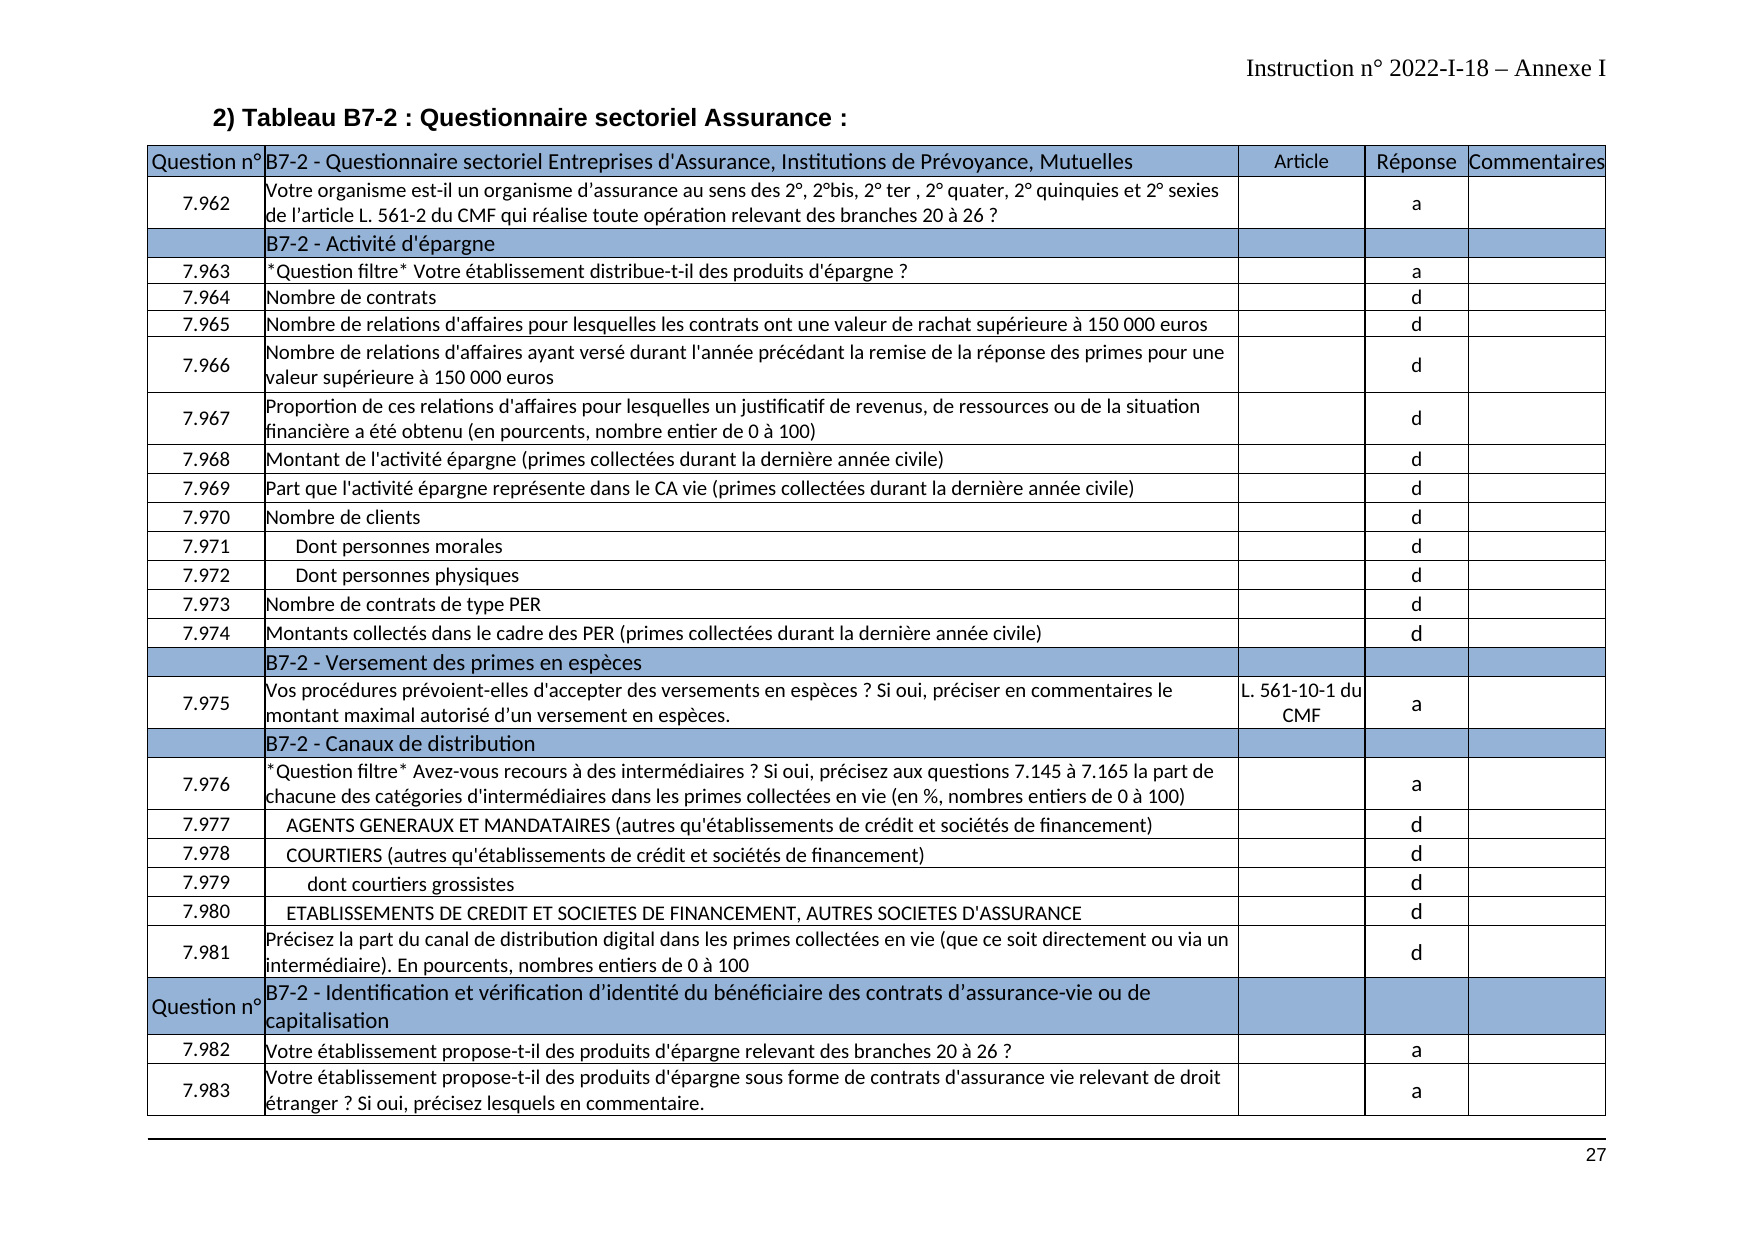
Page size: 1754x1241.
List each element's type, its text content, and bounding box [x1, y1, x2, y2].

table_cell Votre établissement propose-t-il des produits d'épargne relevant des branches 20 à 26 ? [266, 1035, 1238, 1063]
table_cell Part que l'activité épargne représente dans le CA vie (primes collectées durant la dernière année civile) [266, 474, 1238, 502]
table_cell d [1366, 474, 1468, 502]
table_cell [1239, 229, 1364, 257]
table_cell Nombre de relations d'affaires ayant versé durant l'année précédant la remise de la réponse des primes pour une valeur supérieure à 150 000 euros [266, 337, 1238, 392]
table_cell 7.974 [148, 619, 264, 647]
table_cell [1239, 284, 1364, 310]
table_cell [1239, 393, 1364, 444]
table_cell d [1366, 839, 1468, 867]
table_header Article [1239, 146, 1364, 176]
table_cell 7.982 [148, 1035, 264, 1063]
table_cell [1239, 619, 1364, 647]
table_cell [1239, 648, 1364, 676]
table_cell [1469, 229, 1605, 257]
table_cell d [1366, 337, 1468, 392]
table_cell ETABLISSEMENTS DE CREDIT ET SOCIETES DE FINANCEMENT, AUTRES SOCIETES D'ASSURANCE [266, 897, 1238, 925]
table_cell 7.972 [148, 561, 264, 589]
table_cell B7-2 - Identification et vérification d’identité du bénéficiaire des contrats d’assurance-vie ou de capitalisation [266, 978, 1238, 1034]
table_cell Nombre de contrats de type PER [266, 590, 1238, 618]
table_cell [148, 648, 264, 676]
table_cell [1469, 561, 1605, 589]
table_cell d [1366, 393, 1468, 444]
table_cell [1239, 311, 1364, 336]
table_cell a [1366, 177, 1468, 228]
table_cell 7.983 [148, 1064, 264, 1115]
table_cell [1469, 258, 1605, 283]
table_cell AGENTS GENERAUX ET MANDATAIRES (autres qu'établissements de crédit et sociétés de financement) [266, 810, 1238, 838]
table_cell Dont personnes morales [266, 532, 1238, 560]
table_cell 7.973 [148, 590, 264, 618]
table_cell d [1366, 532, 1468, 560]
table_cell COURTIERS (autres qu'établissements de crédit et sociétés de financement) [266, 839, 1238, 867]
table_cell d [1366, 868, 1468, 896]
table_cell [1239, 590, 1364, 618]
table_cell d [1366, 619, 1468, 647]
table_cell [1469, 839, 1605, 867]
table_cell [1366, 978, 1468, 1034]
table_cell Nombre de clients [266, 503, 1238, 531]
table_cell [1366, 729, 1468, 757]
table_cell *Question filtre* Avez-vous recours à des intermédiaires ? Si oui, précisez aux questions 7.145 à 7.165 la part de chacune des catégories d'intermédiaires dans les primes collectées en vie (en %, nombres entiers de 0 à 100) [266, 758, 1238, 809]
table_cell Vos procédures prévoient-elles d'accepter des versements en espèces ? Si oui, préciser en commentaires le montant maximal autorisé d’un versement en espèces. [266, 677, 1238, 728]
table_cell [1469, 311, 1605, 336]
table_cell [1469, 532, 1605, 560]
table_cell [1469, 868, 1605, 896]
table_cell [1239, 978, 1364, 1034]
table_header Commentaires [1469, 146, 1605, 176]
table_cell [1239, 1035, 1364, 1063]
table_cell [148, 229, 264, 257]
table_cell 7.965 [148, 311, 264, 336]
table_cell B7-2 - Activité d'épargne [266, 229, 1238, 257]
table_cell [1239, 758, 1364, 809]
table_cell d [1366, 445, 1468, 473]
table_cell d [1366, 897, 1468, 925]
table_cell [1239, 926, 1364, 977]
table_cell [1469, 648, 1605, 676]
table_cell Précisez la part du canal de distribution digital dans les primes collectées en vie (que ce soit directement ou via un intermédiaire). En pourcents, nombres entiers de 0 à 100 [266, 926, 1238, 977]
table_cell 7.962 [148, 177, 264, 228]
table_cell Question n° [148, 978, 264, 1034]
table_cell [1239, 474, 1364, 502]
table_cell 7.976 [148, 758, 264, 809]
table_cell [1469, 677, 1605, 728]
table_cell d [1366, 311, 1468, 336]
table_cell [1469, 284, 1605, 310]
subtitle 2) Tableau B7-2 : Questionnaire sectoriel Assurance : [148, 103, 1606, 132]
table_cell [1239, 532, 1364, 560]
table_cell [1239, 810, 1364, 838]
table_cell [1239, 1064, 1364, 1115]
table_cell [1239, 729, 1364, 757]
table_cell [1469, 177, 1605, 228]
table_header B7-2 - Questionnaire sectoriel Entreprises d'Assurance, Institutions de Prévoyance, Mutuelles [266, 146, 1238, 176]
table_cell d [1366, 284, 1468, 310]
table_cell Votre organisme est-il un organisme d’assurance au sens des 2°, 2°bis, 2° ter , 2° quater, 2° quinquies et 2° sexies de l’article L. 561-2 du CMF qui réalise toute opération relevant des branches 20 à 26 ? [266, 177, 1238, 228]
table_cell d [1366, 503, 1468, 531]
table_cell Nombre de relations d'affaires pour lesquelles les contrats ont une valeur de rachat supérieure à 150 000 euros [266, 311, 1238, 336]
table_cell 7.981 [148, 926, 264, 977]
table_cell a [1366, 677, 1468, 728]
table_cell [1239, 258, 1364, 283]
table_cell [1469, 474, 1605, 502]
table_cell [1239, 868, 1364, 896]
table_header Réponse [1366, 146, 1468, 176]
table_cell [1239, 445, 1364, 473]
table_cell 7.977 [148, 810, 264, 838]
table_cell Nombre de contrats [266, 284, 1238, 310]
table_cell [1469, 1035, 1605, 1063]
table_cell [1469, 503, 1605, 531]
table_cell [1239, 337, 1364, 392]
table_cell Montants collectés dans le cadre des PER (primes collectées durant la dernière année civile) [266, 619, 1238, 647]
table_cell a [1366, 1035, 1468, 1063]
table_cell [1469, 810, 1605, 838]
table_cell [1366, 648, 1468, 676]
table_header Question n° [148, 146, 264, 176]
table_cell [148, 729, 264, 757]
table_cell 7.969 [148, 474, 264, 502]
table_cell 7.980 [148, 897, 264, 925]
table_cell [1469, 978, 1605, 1034]
table_cell B7-2 - Versement des primes en espèces [266, 648, 1238, 676]
table_cell [1469, 897, 1605, 925]
table_cell [1239, 561, 1364, 589]
table_cell d [1366, 810, 1468, 838]
table_cell [1239, 503, 1364, 531]
table_cell 7.975 [148, 677, 264, 728]
table_cell a [1366, 258, 1468, 283]
table_cell [1469, 337, 1605, 392]
table_cell [1469, 926, 1605, 977]
table_cell B7-2 - Canaux de distribution [266, 729, 1238, 757]
table_cell 7.966 [148, 337, 264, 392]
table_cell Montant de l'activité épargne (primes collectées durant la dernière année civile) [266, 445, 1238, 473]
table_cell [1469, 445, 1605, 473]
table_cell 7.968 [148, 445, 264, 473]
table_cell d [1366, 590, 1468, 618]
table_cell *Question filtre* Votre établissement distribue-t-il des produits d'épargne ? [266, 258, 1238, 283]
table_cell Proportion de ces relations d'affaires pour lesquelles un justificatif de revenus, de ressources ou de la situation financière a été obtenu (en pourcents, nombre entier de 0 à 100) [266, 393, 1238, 444]
table_cell 7.967 [148, 393, 264, 444]
table_cell 7.979 [148, 868, 264, 896]
table_cell 7.964 [148, 284, 264, 310]
table_cell [1239, 897, 1364, 925]
table_cell L. 561-10-1 du CMF [1239, 677, 1364, 728]
table_cell Dont personnes physiques [266, 561, 1238, 589]
table_cell a [1366, 1064, 1468, 1115]
table_cell a [1366, 758, 1468, 809]
table_cell 7.970 [148, 503, 264, 531]
table_cell dont courtiers grossistes [266, 868, 1238, 896]
table_cell d [1366, 926, 1468, 977]
table_cell 7.978 [148, 839, 264, 867]
table_cell [1469, 590, 1605, 618]
table_cell [1366, 229, 1468, 257]
table_cell 7.963 [148, 258, 264, 283]
table_cell [1469, 729, 1605, 757]
table_cell [1239, 177, 1364, 228]
table_cell 7.971 [148, 532, 264, 560]
table_cell [1469, 393, 1605, 444]
table_cell [1239, 839, 1364, 867]
table_cell [1469, 619, 1605, 647]
table_cell d [1366, 561, 1468, 589]
table_cell [1469, 758, 1605, 809]
table_cell [1469, 1064, 1605, 1115]
table_cell Votre établissement propose-t-il des produits d'épargne sous forme de contrats d'assurance vie relevant de droit étranger ? Si oui, précisez lesquels en commentaire. [266, 1064, 1238, 1115]
